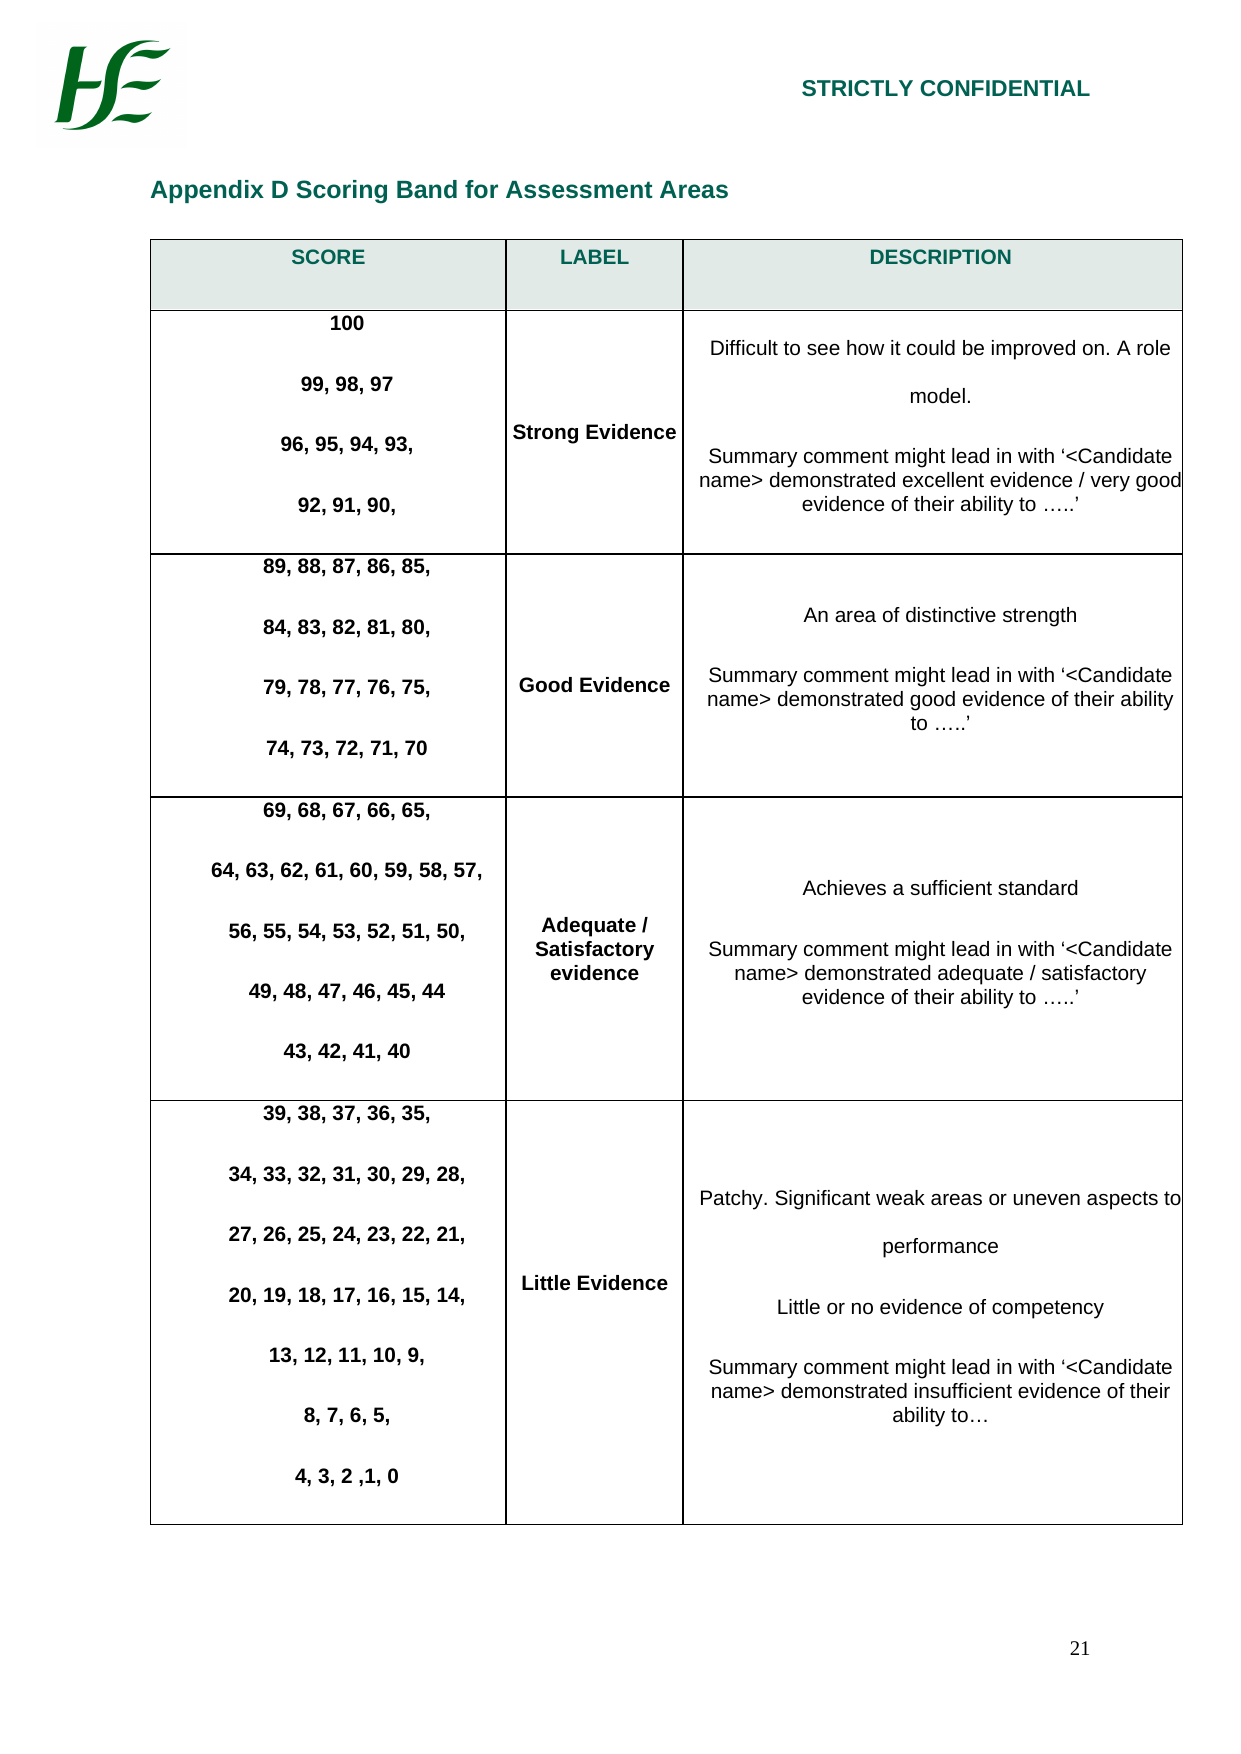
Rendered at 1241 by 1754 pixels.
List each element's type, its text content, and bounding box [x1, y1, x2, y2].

table_cell Difficult to see how it could be improved on. A role model. Summary comment might lead in with ‘<Candidate name> demonstrated excellent evidence / very good evidence of their ability to …..’ [684, 311, 1182, 553]
picture [36, 22, 187, 148]
table_cell Little Evidence [507, 1101, 682, 1524]
table_cell Adequate / Satisfactory evidence [507, 798, 682, 1100]
table_cell An area of distinctive strength Summary comment might lead in with ‘<Candidate name> demonstrated good evidence of their ability to …..’ [684, 555, 1182, 796]
table_cell 69, 68, 67, 66, 65, 64, 63, 62, 61, 60, 59, 58, 57, 56, 55, 54, 53, 52, 51, 50, 49, 48, 47, 46, 45, 44 43, 42, 41, 40 [151, 798, 505, 1100]
table_header LABEL [507, 240, 682, 309]
table_header DESCRIPTION [684, 240, 1182, 309]
table_cell 89, 88, 87, 86, 85, 84, 83, 82, 81, 80, 79, 78, 77, 76, 75, 74, 73, 72, 71, 70 [151, 555, 505, 796]
subtitle Appendix D Scoring Band for Assessment Areas [150, 175, 1090, 204]
table_cell 100 99, 98, 97 96, 95, 94, 93, 92, 91, 90, [151, 311, 505, 553]
table_cell 39, 38, 37, 36, 35, 34, 33, 32, 31, 30, 29, 28, 27, 26, 25, 24, 23, 22, 21, 20, 19, 18, 17, 16, 15, 14, 13, 12, 11, 10, 9, 8, 7, 6, 5, 4, 3, 2 ,1, 0 [151, 1101, 505, 1524]
table_cell Achieves a sufficient standard Summary comment might lead in with ‘<Candidate name> demonstrated adequate / satisfactory evidence of their ability to …..’ [684, 798, 1182, 1100]
table_cell Patchy. Significant weak areas or uneven aspects to performance Little or no evidence of competency Summary comment might lead in with ‘<Candidate name> demonstrated insufficient evidence of their ability to… [684, 1101, 1182, 1524]
table_header SCORE [151, 240, 505, 309]
table_cell Strong Evidence [507, 311, 682, 553]
table_cell Good Evidence [507, 555, 682, 796]
